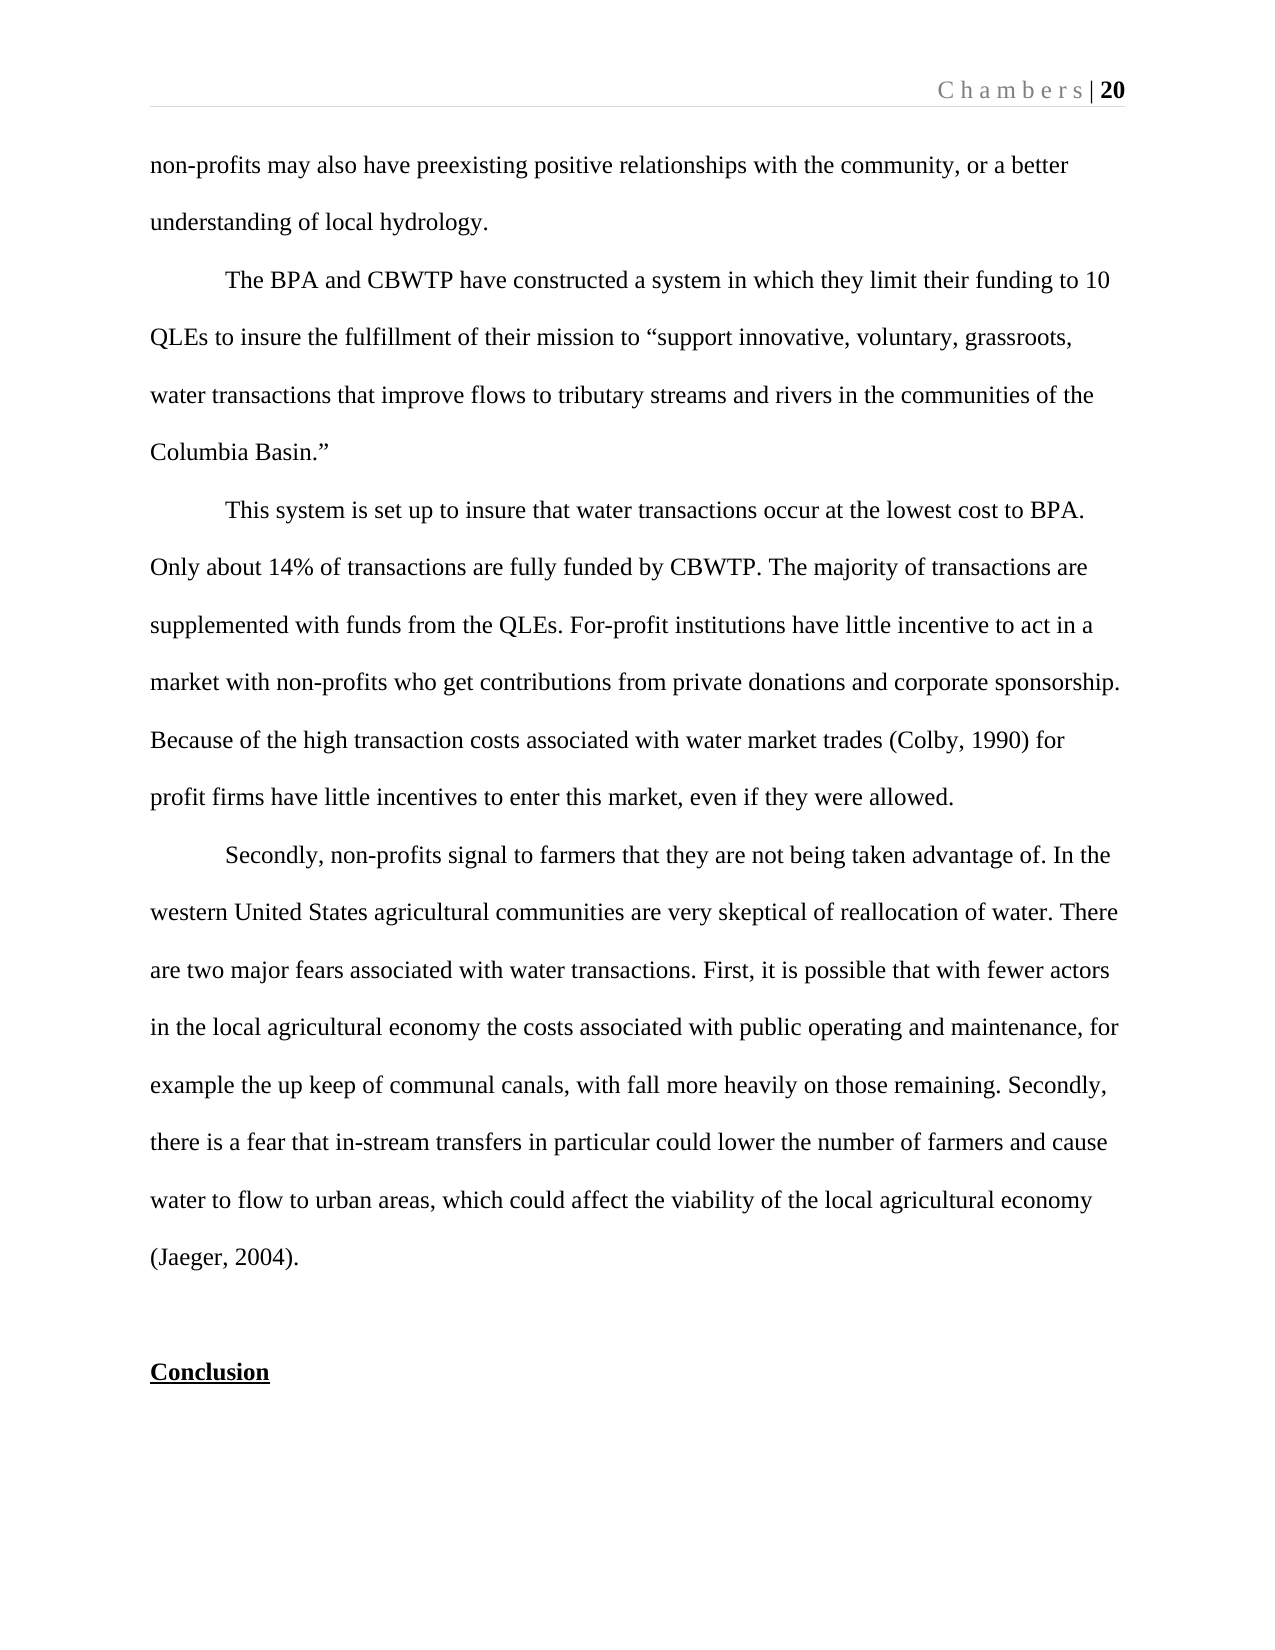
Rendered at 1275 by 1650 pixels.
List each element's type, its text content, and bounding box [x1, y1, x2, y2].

text Secondly, non-profits signal to farmers that they are not being taken advantage of. In the western United States agricultural communities are very skeptical of reallocation of water. There are two major fears associated with water transactions. First, it is possible that with fewer actors in the local agricultural economy the costs associated with public operating and maintenance, for example the up keep of communal canals, with fall more heavily on those remaining. Secondly, there is a fear that in-stream transfers in particular could lower the number of farmers and cause water to flow to urban areas, which could affect the viability of the local agricultural economy (Jaeger, 2004). [150, 840, 1125, 1271]
text The BPA and CBWTP have constructed a system in which they limit their funding to 10 QLEs to insure the fulfillment of their mission to “support innovative, voluntary, grassroots, water transactions that improve flows to tributary streams and rivers in the communities of the Columbia Basin.” [150, 265, 1125, 466]
text This system is set up to insure that water transactions occur at the lowest cost to BPA. Only about 14% of transactions are fully funded by CBWTP. The majority of transactions are supplemented with funds from the QLEs. For-profit institutions have little incentive to act in a market with non-profits who get contributions from private donations and corporate sponsorship. Because of the high transaction costs associated with water market trades (Colby, 1990) for profit firms have little incentives to enter this market, even if they were allowed. [150, 495, 1125, 811]
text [150, 150, 1125, 236]
text Conclusion [150, 1357, 1125, 1386]
